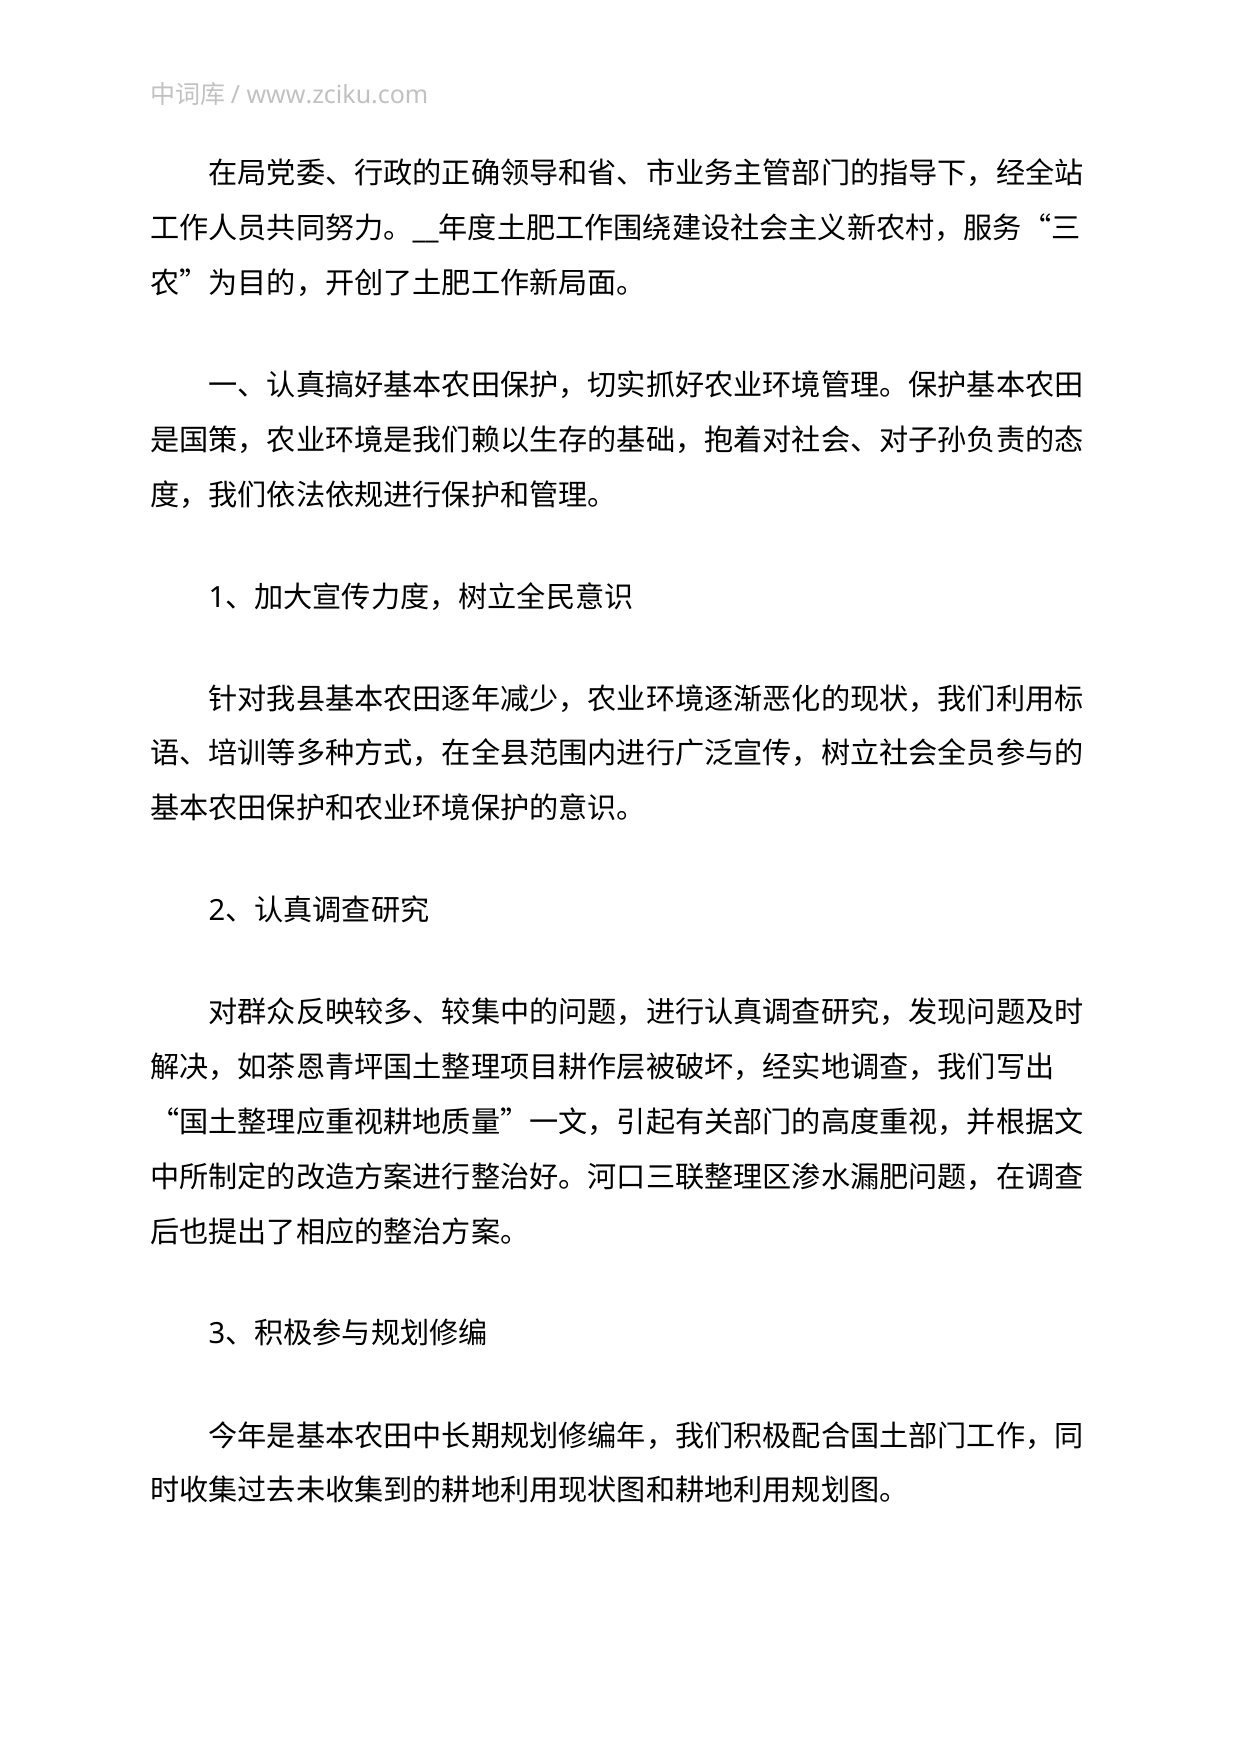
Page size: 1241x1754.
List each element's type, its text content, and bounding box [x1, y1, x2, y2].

text 1、加大宣传力度，树立全民意识 [150, 573, 1090, 616]
text 今年是基本农田中长期规划修编年，我们积极配合国土部门工作，同时收集过去未收集到的耕地利用现状图和耕地利用规划图。 [150, 1412, 1090, 1509]
text 一、认真搞好基本农田保护，切实抓好农业环境管理。保护基本农田是国策，农业环境是我们赖以生存的基础，抱着对社会、对子孙负责的态度，我们依法依规进行保护和管理。 [150, 362, 1090, 514]
text 针对我县基本农田逐年减少，农业环境逐渐恶化的现状，我们利用标语、培训等多种方式，在全县范围内进行广泛宣传，树立社会全员参与的基本农田保护和农业环境保护的意识。 [150, 675, 1090, 827]
text 2、认真调查研究 [150, 887, 1090, 929]
text 3、积极参与规划修编 [150, 1310, 1090, 1352]
text 对群众反映较多、较集中的问题，进行认真调查研究，发现问题及时解决，如茶恩青坪国土整理项目耕作层被破坏，经实地调查，我们写出“国土整理应重视耕地质量”一文，引起有关部门的高度重视，并根据文中所制定的改造方案进行整治好。河口三联整理区渗水漏肥问题，在调查后也提出了相应的整治方案。 [150, 989, 1090, 1251]
text 在局党委、行政的正确领导和省、市业务主管部门的指导下，经全站工作人员共同努力。__年度土肥工作围绕建设社会主义新农村，服务“三农”为目的，开创了土肥工作新局面。 [150, 150, 1090, 302]
